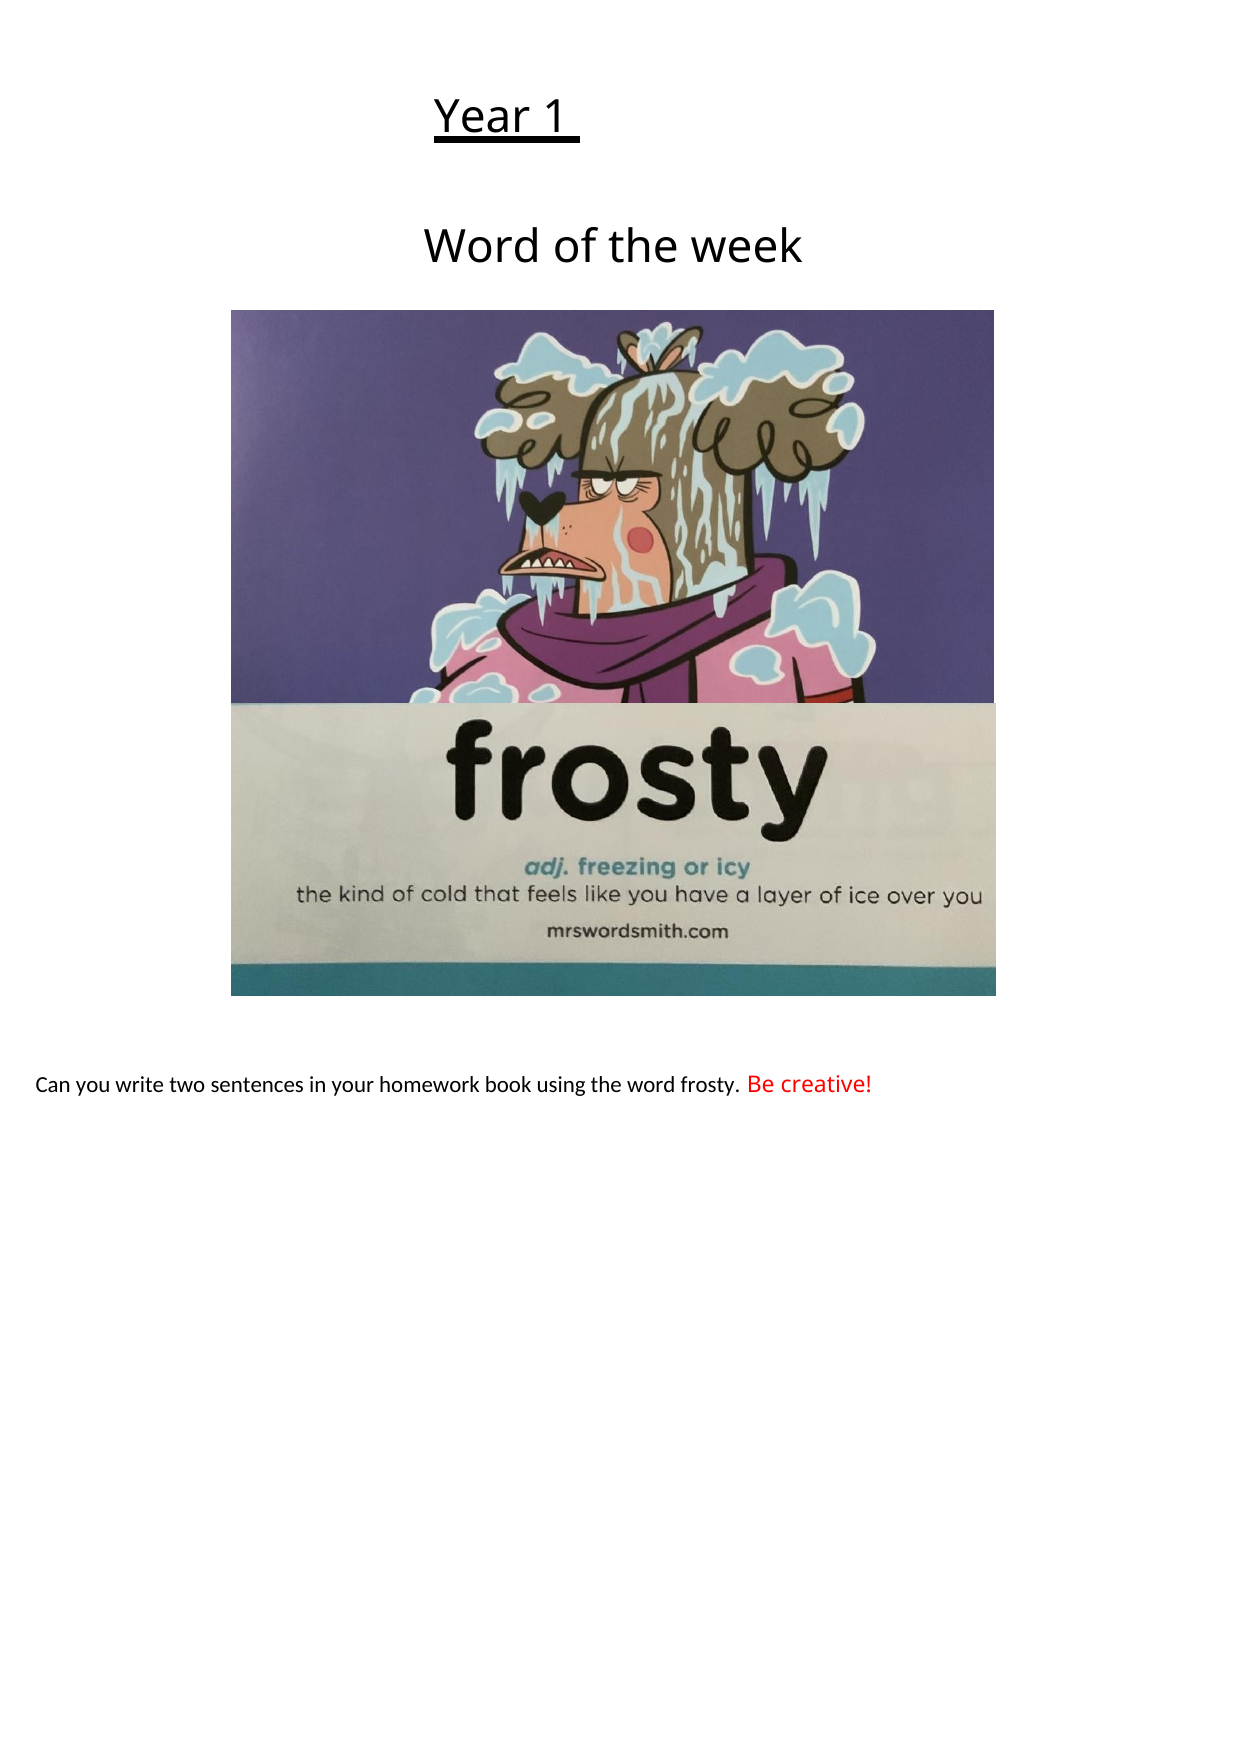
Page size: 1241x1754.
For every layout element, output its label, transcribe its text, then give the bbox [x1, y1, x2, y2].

picture [231, 310, 996, 996]
text Word of the week [417, 213, 809, 276]
text Can you write two sentences in your homework book using the word frosty. Be creative! [35, 1068, 1163, 1099]
